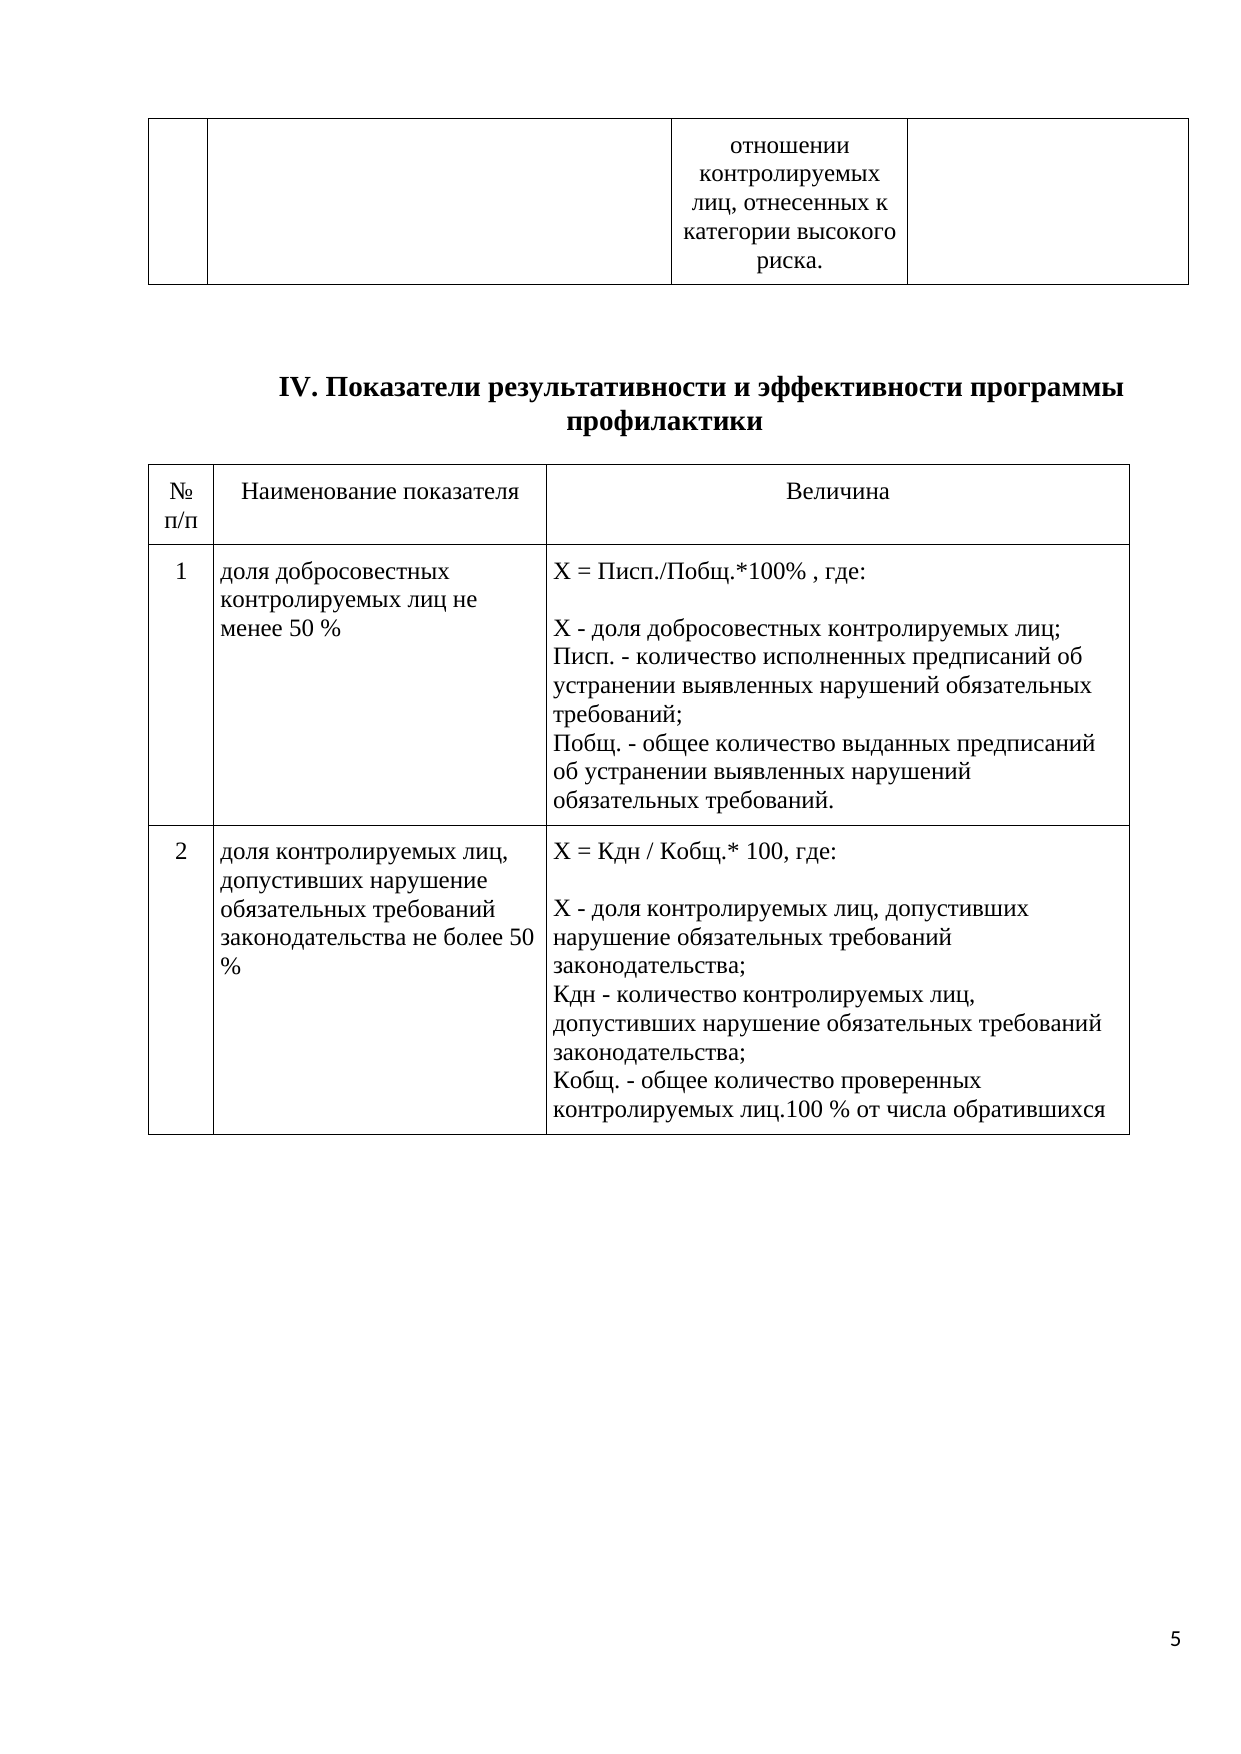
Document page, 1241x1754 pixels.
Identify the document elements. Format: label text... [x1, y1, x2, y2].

table_cell 1 [149, 545, 213, 824]
table_cell 2 [149, 826, 213, 1133]
table_cell Х = Писп./Побщ.*100% , где: Х - доля добросовестных контролируемых лиц; Писп. - количество исполненных предписаний об устранении выявленных нарушений обязательных требований; Побщ. - общее количество выданных предписаний об устранении выявленных нарушений обязательных требований. [547, 545, 1129, 824]
table_cell 5 [149, 119, 207, 284]
table_header Величина [547, 465, 1129, 544]
table_header Наименование показателя [214, 465, 546, 544]
table_cell доля контролируемых лиц, допустивших нарушение обязательных требований законодательства не более 50 % [214, 826, 546, 1133]
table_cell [908, 119, 1188, 284]
table_cell Х = Кдн / Кобщ.* 100, где: Х - доля контролируемых лиц, допустивших нарушение обязательных требований законодательства; Кдн - количество контролируемых лиц, допустивших нарушение обязательных требований законодательства; Кобщ. - общее количество проверенных контролируемых лиц.100 % от числа обратившихся [547, 826, 1129, 1133]
table_cell доля добросовестных контролируемых лиц не менее 50 % [214, 545, 546, 824]
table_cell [672, 119, 907, 284]
table_header № п/п [149, 465, 213, 544]
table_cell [208, 119, 671, 284]
text IV. Показатели результативности и эффективности программы профилактики [148, 369, 1181, 436]
